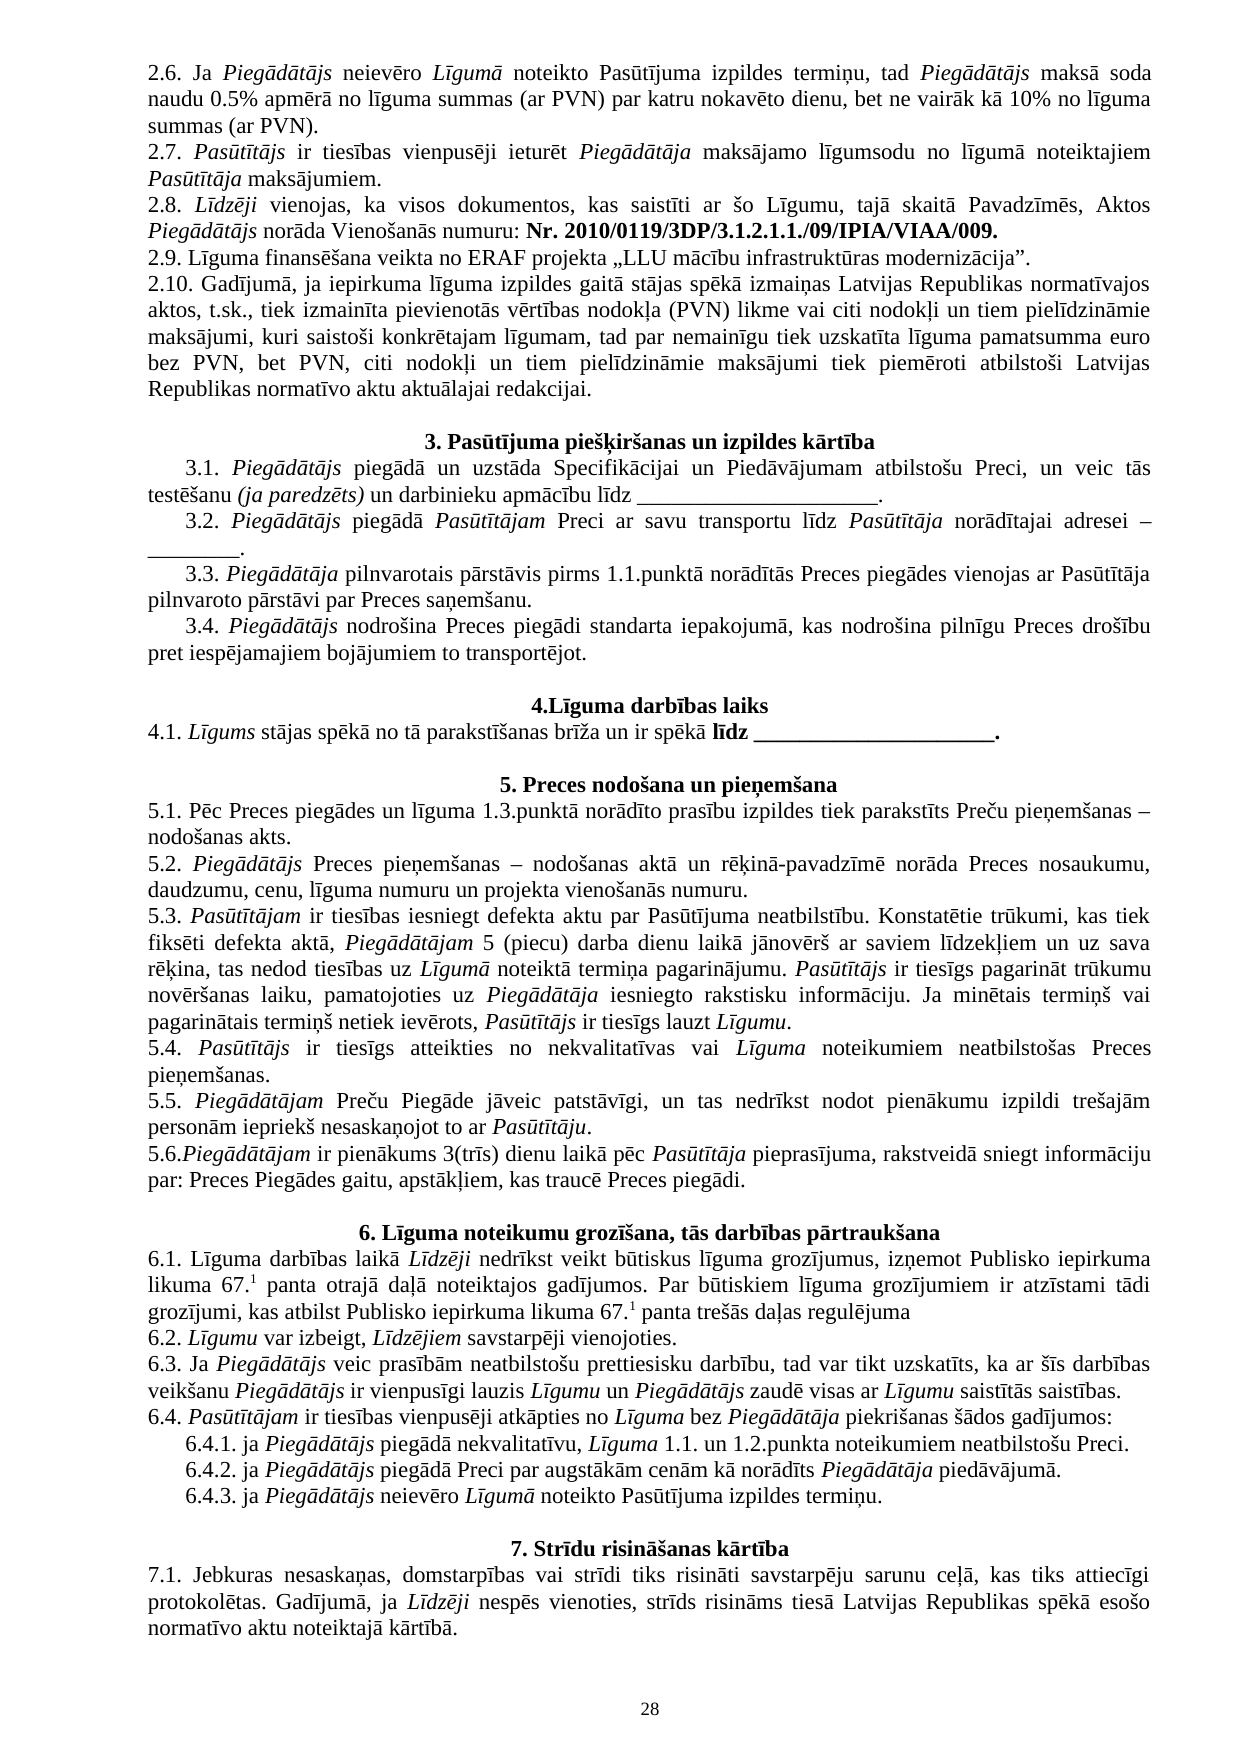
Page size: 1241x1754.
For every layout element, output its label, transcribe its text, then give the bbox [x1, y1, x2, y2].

text 2.6. Ja Piegādātājs neievēro Līgumā noteikto Pasūtījuma izpildes termiņu, tad Piegādātājs maksā soda naudu 0.5% apmērā no līguma summas (ar PVN) par katru nokavēto dienu, bet ne vairāk kā 10% no līguma summas (ar PVN). [148, 59, 1152, 138]
text 2.7. Pasūtītājs ir tiesības vienpusēji ieturēt Piegādātāja maksājamo līgumsodu no līgumā noteiktajiem Pasūtītāja maksājumiem. [148, 138, 1152, 191]
list 6.4.2. ja Piegādātājs piegādā Preci par augstākām cenām kā norādīts Piegādātāja piedāvājumā. [148, 1456, 1152, 1482]
text 3. Pasūtījuma piešķiršanas un izpildes kārtība [148, 428, 1152, 454]
text 6.2. Līgumu var izbeigt, Līdzējiem savstarpēji vienojoties. [148, 1324, 1152, 1351]
text 5.2. Piegādātājs Preces pieņemšanas – nodošanas aktā un rēķinā-pavadzīmē norāda Preces nosaukumu, daudzumu, cenu, līguma numuru un projekta vienošanās numuru. [148, 850, 1152, 902]
text 5. Preces nodošana un pieņemšana [185, 771, 1152, 797]
list 3.1. Piegādātājs piegādā un uzstāda Specifikācijai un Piedāvājumam atbilstošu Preci, un veic tās testēšanu (ja paredzēts) un darbinieku apmācību līdz _____________________. [148, 454, 1152, 507]
text 7. Strīdu risināšanas kārtība [148, 1535, 1152, 1561]
text 6.4. Pasūtītājam ir tiesības vienpusēji atkāpties no Līguma bez Piegādātāja piekrišanas šādos gadījumos: [148, 1403, 1152, 1429]
text 2.8. Līdzēji vienojas, ka visos dokumentos, kas saistīti ar šo Līgumu, tajā skaitā Pavadzīmēs, Aktos Piegādātājs norāda Vienošanās numuru: Nr. 2010/0119/3DP/3.1.2.1.1./09/IPIA/VIAA/009. [148, 191, 1152, 244]
text 2.9. Līguma finansēšana veikta no ERAF projekta „LLU mācību infrastruktūras modernizācija”. [148, 244, 1152, 270]
list 6.4.3. ja Piegādātājs neievēro Līgumā noteikto Pasūtījuma izpildes termiņu. [148, 1482, 1152, 1509]
text 5.6.Piegādātājam ir pienākums 3(trīs) dienu laikā pēc Pasūtītāja pieprasījuma, rakstveidā sniegt informāciju par: Preces Piegādes gaitu, apstākļiem, kas traucē Preces piegādi. [148, 1140, 1152, 1192]
text 2.10. Gadījumā, ja iepirkuma līguma izpildes gaitā stājas spēkā izmaiņas Latvijas Republikas normatīvajos aktos, t.sk., tiek izmainīta pievienotās vērtības nodokļa (PVN) likme vai citi nodokļi un tiem pielīdzināmie maksājumi, kuri saistoši konkrētajam līgumam, tad par nemainīgu tiek uzskatīta līguma pamatsumma euro bez PVN, bet PVN, citi nodokļi un tiem pielīdzināmie maksājumi tiek piemēroti atbilstoši Latvijas Republikas normatīvo aktu aktuālajai redakcijai. [148, 270, 1152, 402]
text 7.1. Jebkuras nesaskaņas, domstarpības vai strīdi tiks risināti savstarpēju sarunu ceļā, kas tiks attiecīgi protokolētas. Gadījumā, ja Līdzēji nespēs vienoties, strīds risināms tiesā Latvijas Republikas spēkā esošo normatīvo aktu noteiktajā kārtībā. [148, 1561, 1152, 1640]
list 3.2. Piegādātājs piegādā Pasūtītājam Preci ar savu transportu līdz Pasūtītāja norādītajai adresei – ________. [148, 507, 1152, 560]
text 5.4. Pasūtītājs ir tiesīgs atteikties no nekvalitatīvas vai Līguma noteikumiem neatbilstošas Preces pieņemšanas. [148, 1034, 1152, 1087]
list 6.4.1. ja Piegādātājs piegādā nekvalitatīvu, Līguma 1.1. un 1.2.punkta noteikumiem neatbilstošu Preci. [148, 1429, 1152, 1456]
text 6. Līguma noteikumu grozīšana, tās darbības pārtraukšana [148, 1219, 1152, 1245]
text 4.1. Līgums stājas spēkā no tā parakstīšanas brīža un ir spēkā līdz _____________________. [148, 718, 1152, 744]
text 5.3. Pasūtītājam ir tiesības iesniegt defekta aktu par Pasūtījuma neatbilstību. Konstatētie trūkumi, kas tiek fiksēti defekta aktā, Piegādātājam 5 (piecu) darba dienu laikā jānovērš ar saviem līdzekļiem un uz sava rēķina, tas nedod tiesības uz Līgumā noteiktā termiņa pagarinājumu. Pasūtītājs ir tiesīgs pagarināt trūkumu novēršanas laiku, pamatojoties uz Piegādātāja iesniegto rakstisku informāciju. Ja minētais termiņš vai pagarinātais termiņš netiek ievērots, Pasūtītājs ir tiesīgs lauzt Līgumu. [148, 902, 1152, 1034]
text 6.1. Līguma darbības laikā Līdzēji nedrīkst veikt būtiskus līguma grozījumus, izņemot Publisko iepirkuma likuma 67.1 panta otrajā daļā noteiktajos gadījumos. Par būtiskiem līguma grozījumiem ir atzīstami tādi grozījumi, kas atbilst Publisko iepirkuma likuma 67.1 panta trešās daļas regulējuma [148, 1245, 1152, 1324]
text 6.3. Ja Piegādātājs veic prasībām neatbilstošu prettiesisku darbību, tad var tikt uzskatīts, ka ar šīs darbības veikšanu Piegādātājs ir vienpusīgi lauzis Līgumu un Piegādātājs zaudē visas ar Līgumu saistītās saistības. [148, 1351, 1152, 1403]
text 5.1. Pēc Preces piegādes un līguma 1.3.punktā norādīto prasību izpildes tiek parakstīts Preču pieņemšanas – nodošanas akts. [148, 797, 1152, 850]
list 3.3. Piegādātāja pilnvarotais pārstāvis pirms 1.1.punktā norādītās Preces piegādes vienojas ar Pasūtītāja pilnvaroto pārstāvi par Preces saņemšanu. [148, 560, 1152, 613]
text 4.Līguma darbības laiks [148, 692, 1152, 718]
list 3.4. Piegādātājs nodrošina Preces piegādi standarta iepakojumā, kas nodrošina pilnīgu Preces drošību pret iespējamajiem bojājumiem to transportējot. [148, 613, 1152, 665]
text 5.5. Piegādātājam Preču Piegāde jāveic patstāvīgi, un tas nedrīkst nodot pienākumu izpildi trešajām personām iepriekš nesaskaņojot to ar Pasūtītāju. [148, 1087, 1152, 1140]
